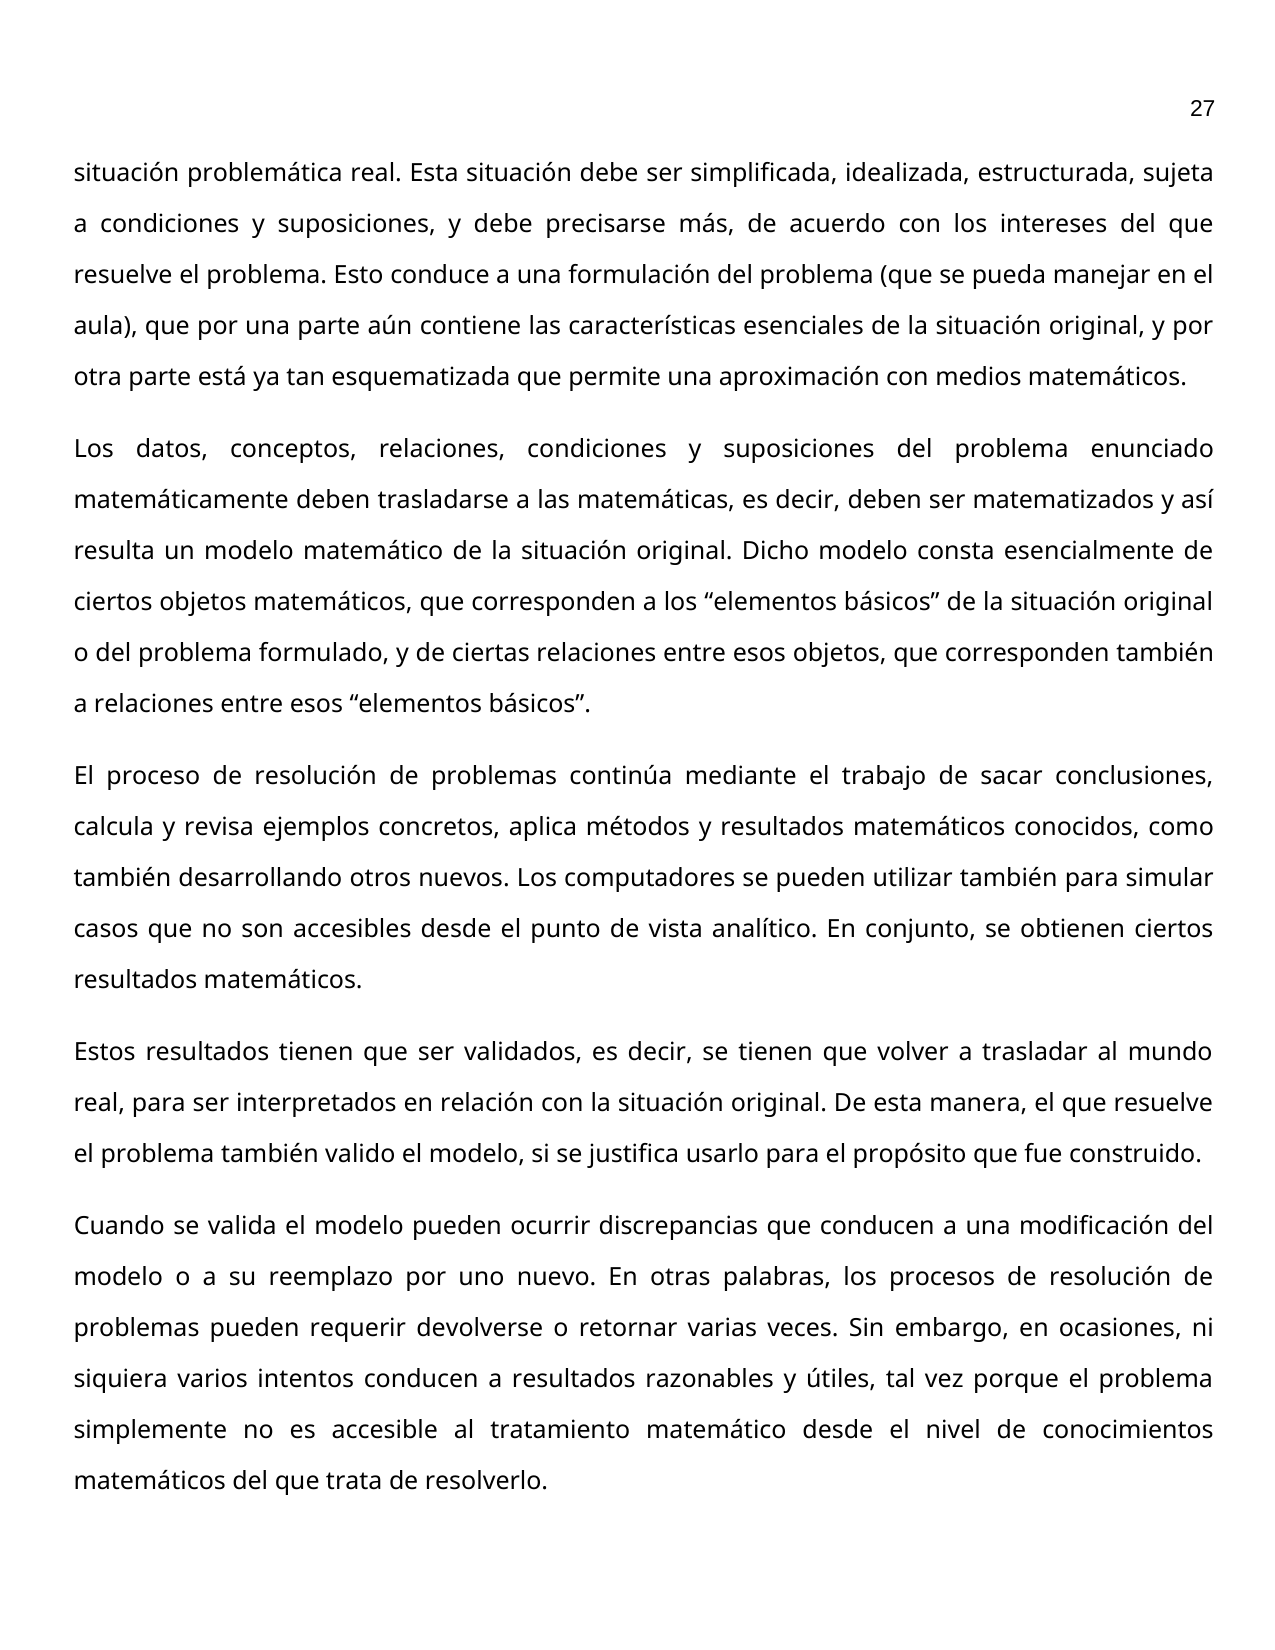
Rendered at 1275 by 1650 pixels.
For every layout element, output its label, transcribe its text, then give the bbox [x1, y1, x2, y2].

text El proceso de resolución de problemas continúa mediante el trabajo de sacar conclusiones, calcula y revisa ejemplos concretos, aplica métodos y resultados matemáticos conocidos, como también desarrollando otros nuevos. Los computadores se pueden utilizar también para simular casos que no son accesibles desde el punto de vista analítico. En conjunto, se obtienen ciertos resultados matemáticos. [73, 757, 1215, 996]
text Estos resultados tienen que ser validados, es decir, se tienen que volver a trasladar al mundo real, para ser interpretados en relación con la situación original. De esta manera, el que resuelve el problema también valido el modelo, si se justifica usarlo para el propósito que fue construido. [73, 1033, 1215, 1169]
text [73, 154, 1215, 393]
text Los datos, conceptos, relaciones, condiciones y suposiciones del problema enunciado matemáticamente deben trasladarse a las matemáticas, es decir, deben ser matematizados y así resulta un modelo matemático de la situación original. Dicho modelo consta esencialmente de ciertos objetos matemáticos, que corresponden a los “elementos básicos” de la situación original o del problema formulado, y de ciertas relaciones entre esos objetos, que corresponden también a relaciones entre esos “elementos básicos”. [73, 431, 1215, 720]
text Cuando se valida el modelo pueden ocurrir discrepancias que conducen a una modificación del modelo o a su reemplazo por uno nuevo. En otras palabras, los procesos de resolución de problemas pueden requerir devolverse o retornar varias veces. Sin embargo, en ocasiones, ni siquiera varios intentos conducen a resultados razonables y útiles, tal vez porque el problema simplemente no es accesible al tratamiento matemático desde el nivel de conocimientos matemáticos del que trata de resolverlo. [73, 1207, 1215, 1497]
